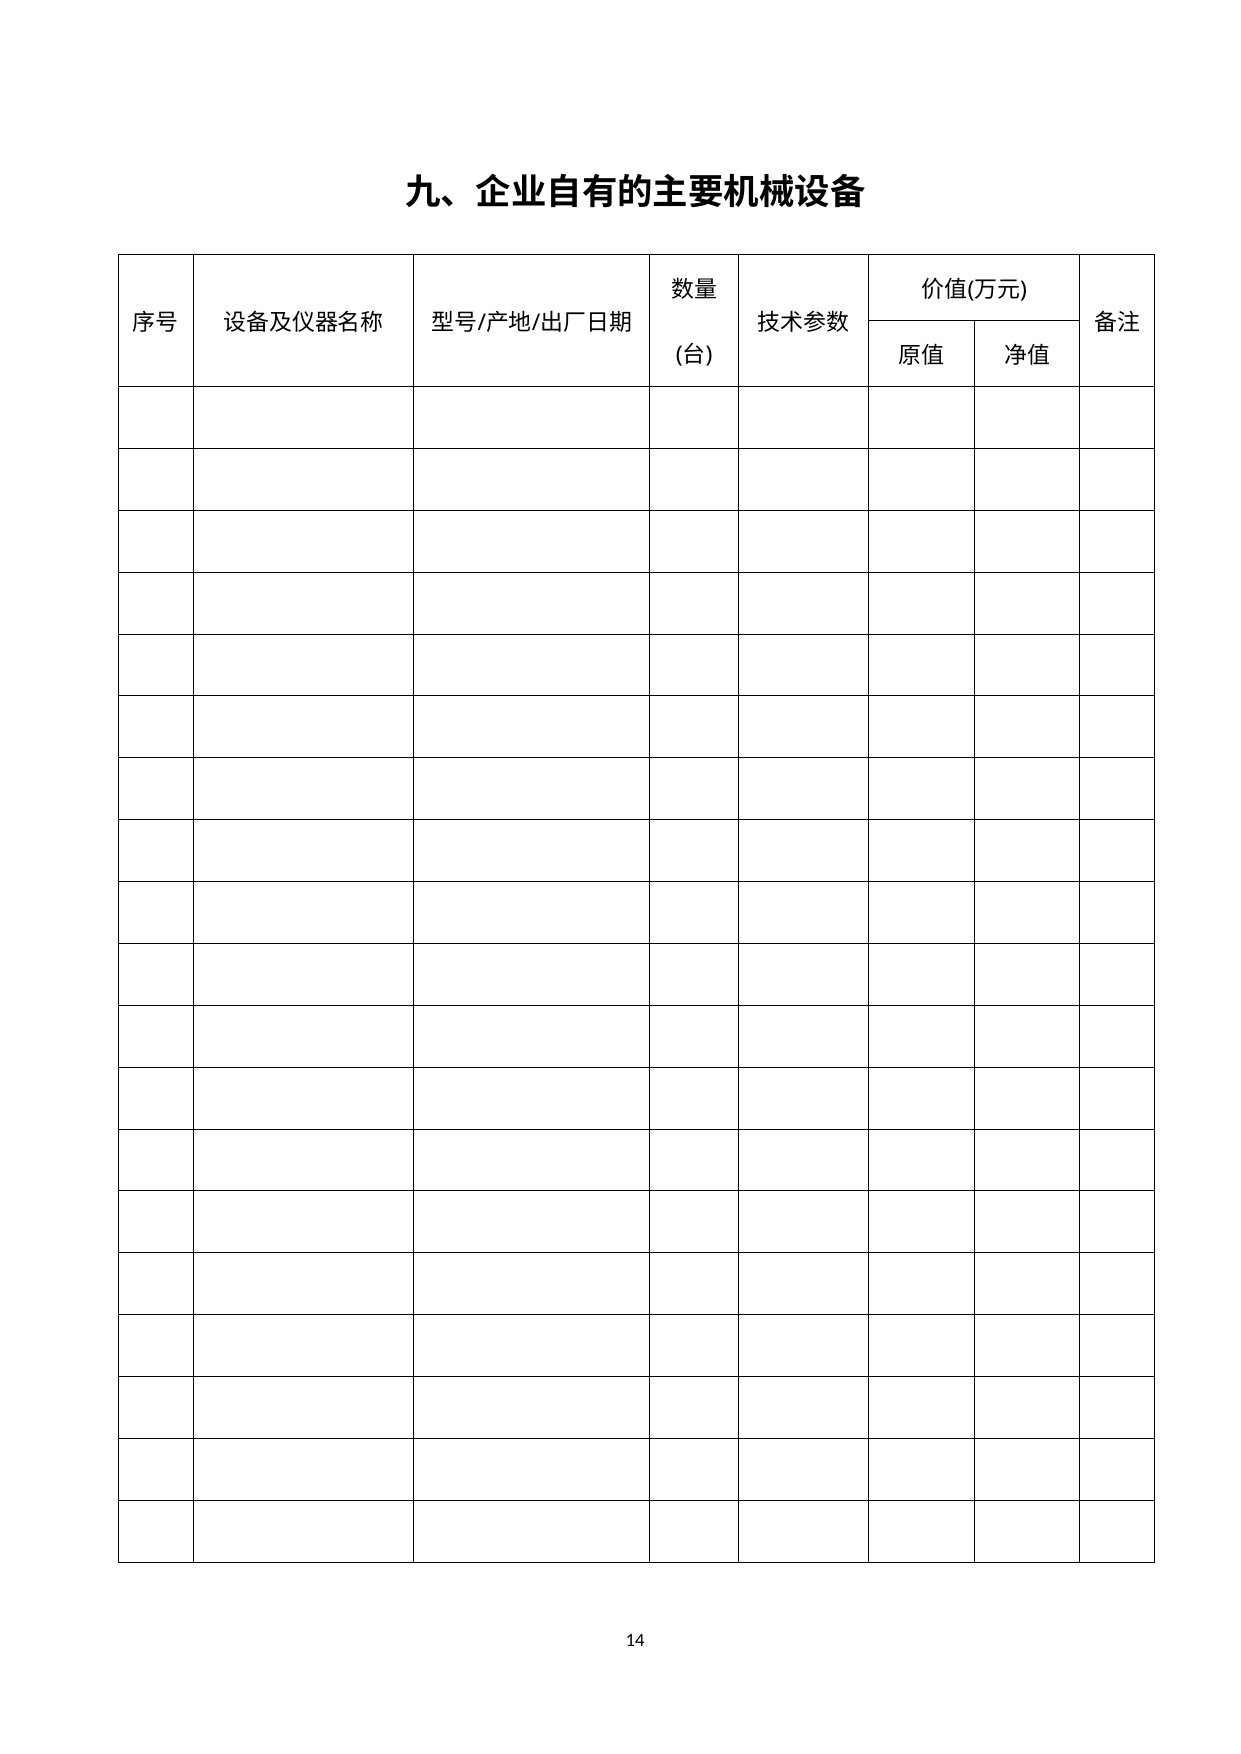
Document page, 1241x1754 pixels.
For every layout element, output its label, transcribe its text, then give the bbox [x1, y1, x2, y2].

table_cell [739, 1130, 868, 1190]
table_cell [650, 882, 738, 943]
table_cell [194, 1130, 413, 1190]
table_cell [869, 1253, 974, 1314]
table_cell [869, 1191, 974, 1252]
table_cell [1080, 820, 1154, 881]
table_cell [650, 696, 738, 757]
table_cell [650, 635, 738, 695]
table_cell [650, 1253, 738, 1314]
table_cell [414, 758, 649, 819]
table_cell [739, 696, 868, 757]
table_cell [1080, 1501, 1154, 1562]
table_header 技术参数 [739, 255, 868, 386]
table_cell [975, 1315, 1079, 1376]
table_cell [194, 1191, 413, 1252]
table_cell [414, 1006, 649, 1067]
table_cell [650, 1130, 738, 1190]
table_header 序号 [119, 255, 193, 386]
table_cell [650, 449, 738, 510]
text 九、企业自有的主要机械设备 [148, 156, 1122, 221]
table_cell [1080, 387, 1154, 448]
table_cell [414, 944, 649, 1005]
table_cell [194, 820, 413, 881]
table_cell [869, 1006, 974, 1067]
table_cell [650, 1501, 738, 1562]
table_cell [650, 944, 738, 1005]
table_cell [194, 1068, 413, 1128]
table_cell [119, 573, 193, 633]
table_cell [975, 882, 1079, 943]
table_cell [739, 1315, 868, 1376]
table_cell [975, 573, 1079, 633]
table_cell [119, 1501, 193, 1562]
table_cell [119, 1439, 193, 1500]
table_cell [650, 1377, 738, 1438]
table_cell [869, 449, 974, 510]
table_cell [119, 511, 193, 572]
table_cell [739, 1006, 868, 1067]
table_cell [975, 1191, 1079, 1252]
table_cell [414, 882, 649, 943]
table_cell [975, 1377, 1079, 1438]
table_cell [414, 1439, 649, 1500]
table_header 数量 (台) [650, 255, 738, 386]
table_cell [650, 820, 738, 881]
table_cell [739, 758, 868, 819]
table_cell [975, 511, 1079, 572]
table_cell [650, 511, 738, 572]
table_cell [119, 1191, 193, 1252]
table_cell [1080, 1439, 1154, 1500]
table_cell [194, 1377, 413, 1438]
table_cell [194, 635, 413, 695]
table_cell [975, 1006, 1079, 1067]
table_cell [650, 1439, 738, 1500]
table_cell [414, 696, 649, 757]
table_cell [1080, 1377, 1154, 1438]
table_cell [650, 758, 738, 819]
table_cell [414, 511, 649, 572]
table_cell [414, 1253, 649, 1314]
table_cell [975, 696, 1079, 757]
table_header 价值(万元) [869, 255, 1079, 320]
table_cell [739, 635, 868, 695]
table_cell [650, 1315, 738, 1376]
table_cell [1080, 882, 1154, 943]
table_cell [739, 1377, 868, 1438]
table_cell [194, 758, 413, 819]
table_cell [119, 758, 193, 819]
table_cell [119, 882, 193, 943]
table_cell [739, 944, 868, 1005]
table_cell [119, 944, 193, 1005]
table_cell [119, 1068, 193, 1128]
table_cell [869, 635, 974, 695]
table_cell [1080, 1006, 1154, 1067]
table_cell [1080, 1068, 1154, 1128]
table_cell [119, 635, 193, 695]
table_cell [650, 1191, 738, 1252]
table_cell [650, 573, 738, 633]
table_cell [869, 1068, 974, 1128]
table_cell [194, 1439, 413, 1500]
table_cell [1080, 1315, 1154, 1376]
table_cell [739, 1253, 868, 1314]
table_cell [1080, 573, 1154, 633]
table_cell [414, 1130, 649, 1190]
table_cell [739, 1439, 868, 1500]
table_cell [194, 944, 413, 1005]
table_cell 净值 [975, 321, 1079, 386]
table_cell [414, 1377, 649, 1438]
table_cell [119, 1315, 193, 1376]
table_cell [975, 1068, 1079, 1128]
table_cell [869, 758, 974, 819]
table_cell [1080, 511, 1154, 572]
table_cell [119, 696, 193, 757]
table_cell [194, 882, 413, 943]
table_cell [414, 1191, 649, 1252]
table_cell [975, 1501, 1079, 1562]
table_cell [975, 820, 1079, 881]
table_cell [650, 387, 738, 448]
table_cell [869, 1315, 974, 1376]
table_cell [194, 449, 413, 510]
table_cell [1080, 1191, 1154, 1252]
table_cell [869, 882, 974, 943]
table_cell [414, 573, 649, 633]
table_cell [739, 1191, 868, 1252]
table_cell 原值 [869, 321, 974, 386]
table_cell [869, 387, 974, 448]
table_cell [869, 511, 974, 572]
table_cell [975, 758, 1079, 819]
table_cell [194, 511, 413, 572]
table_cell [1080, 1253, 1154, 1314]
table_cell [739, 1068, 868, 1128]
table_cell [975, 944, 1079, 1005]
table_cell [975, 635, 1079, 695]
table_cell [194, 387, 413, 448]
table_cell [739, 820, 868, 881]
table_cell [194, 1006, 413, 1067]
table_cell [194, 1315, 413, 1376]
table_header 设备及仪器名称 [194, 255, 413, 386]
table_cell [194, 1501, 413, 1562]
table_cell [414, 387, 649, 448]
table_cell [975, 1439, 1079, 1500]
table_cell [414, 449, 649, 510]
table_cell [119, 449, 193, 510]
table_cell [194, 573, 413, 633]
table_cell [975, 387, 1079, 448]
table_cell [869, 820, 974, 881]
table_cell [1080, 696, 1154, 757]
table_cell [119, 1006, 193, 1067]
table_cell [414, 1315, 649, 1376]
table_cell [1080, 758, 1154, 819]
table_cell [869, 573, 974, 633]
table_cell [650, 1068, 738, 1128]
table_cell [194, 696, 413, 757]
table_cell [739, 573, 868, 633]
table_cell [414, 820, 649, 881]
table_cell [119, 1130, 193, 1190]
table_cell [975, 1130, 1079, 1190]
table_cell [975, 449, 1079, 510]
table_header 备注 [1080, 255, 1154, 386]
table_cell [414, 635, 649, 695]
table_cell [869, 1439, 974, 1500]
table_header 型号/产地/出厂日期 [414, 255, 649, 386]
table_cell [739, 882, 868, 943]
table_cell [869, 1377, 974, 1438]
table_cell [119, 387, 193, 448]
table_cell [869, 1130, 974, 1190]
table_cell [1080, 449, 1154, 510]
table_cell [869, 1501, 974, 1562]
table_cell [650, 1006, 738, 1067]
table_cell [414, 1068, 649, 1128]
table_cell [869, 944, 974, 1005]
table_cell [975, 1253, 1079, 1314]
table_cell [739, 449, 868, 510]
table_cell [869, 696, 974, 757]
table_cell [1080, 635, 1154, 695]
table_cell [119, 1377, 193, 1438]
table_cell [414, 1501, 649, 1562]
table_cell [739, 511, 868, 572]
table_cell [119, 1253, 193, 1314]
table_cell [1080, 944, 1154, 1005]
table_cell [739, 1501, 868, 1562]
table_cell [1080, 1130, 1154, 1190]
table_cell [739, 387, 868, 448]
table_cell [119, 820, 193, 881]
table_cell [194, 1253, 413, 1314]
